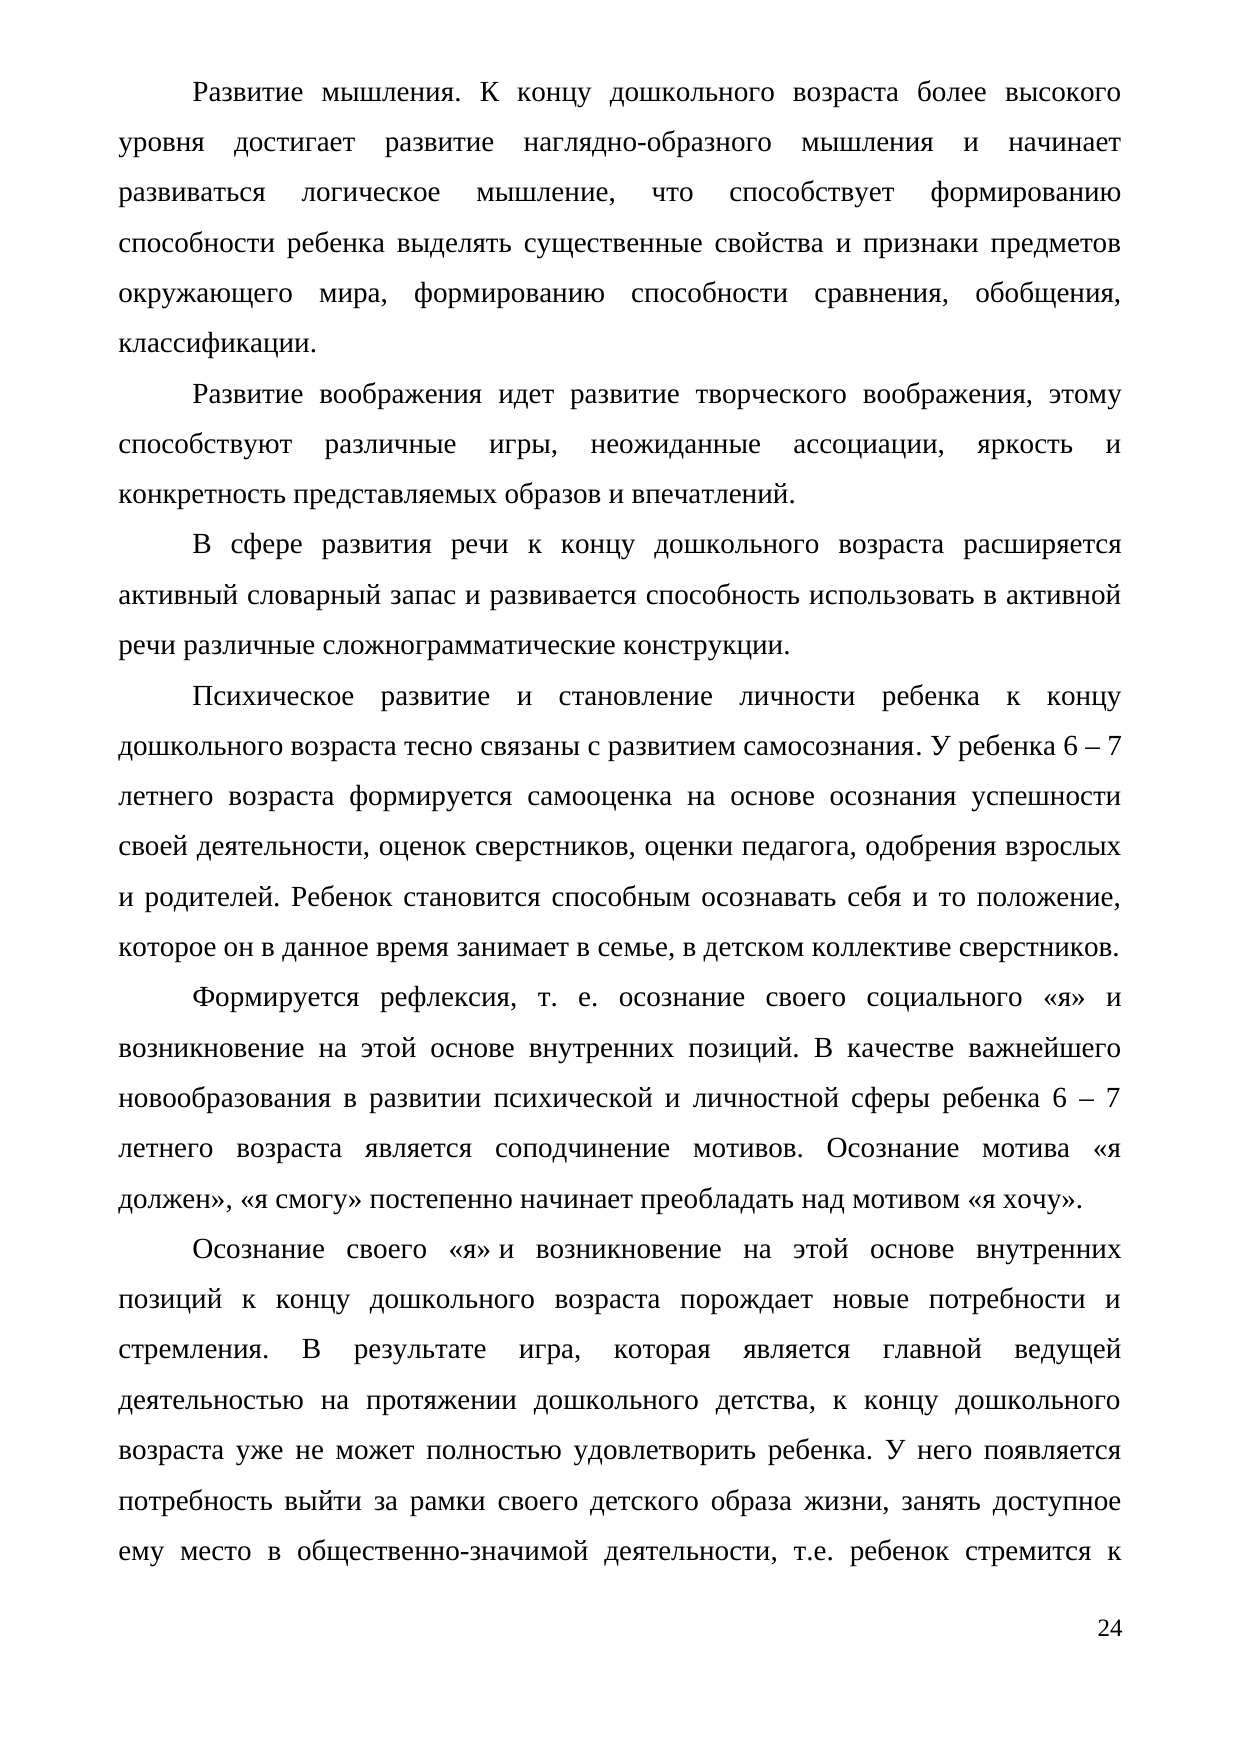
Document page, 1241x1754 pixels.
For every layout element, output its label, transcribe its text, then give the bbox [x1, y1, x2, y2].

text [118, 1231, 1122, 1566]
text В сфере развития речи к концу дошкольного возраста расширяется активный словарный запас и развивается способность использовать в активной речи различные сложнограмматические конструкции. [118, 527, 1122, 661]
text Развитие мышления. К концу дошкольного возраста более высокого уровня достигает развитие наглядно-образного мышления и начинает развиваться логическое мышление, что способствует формированию способности ребенка выделять существенные свойства и признаки предметов окружающего мира, формированию способности сравнения, обобщения, классификации. [118, 74, 1122, 359]
text Развитие воображения идет развитие творческого воображения, этому способствуют различные игры, неожиданные ассоциации, яркость и конкретность представляемых образов и впечатлений. [118, 376, 1122, 510]
text Формируется рефлексия, т. е. осознание своего социального «я» и возникновение на этой основе внутренних позиций. В качестве важнейшего новообразования в развитии психической и личностной сферы ребенка 6 – 7 летнего возраста является соподчинение мотивов. Осознание мотива «я должен», «я смогу» постепенно начинает преобладать над мотивом «я хочу». [118, 979, 1122, 1214]
text Психическое развитие и становление личности ребенка к концу дошкольного возраста тесно связаны с развитием самосознания. У ребенка 6 – 7 летнего возраста формируется самооценка на основе осознания успешности своей деятельности, оценок сверстников, оценки педагога, одобрения взрослых и родителей. Ребенок становится способным осознавать себя и то положение, которое он в данное время занимает в семье, в детском коллективе сверстников. [118, 678, 1122, 963]
